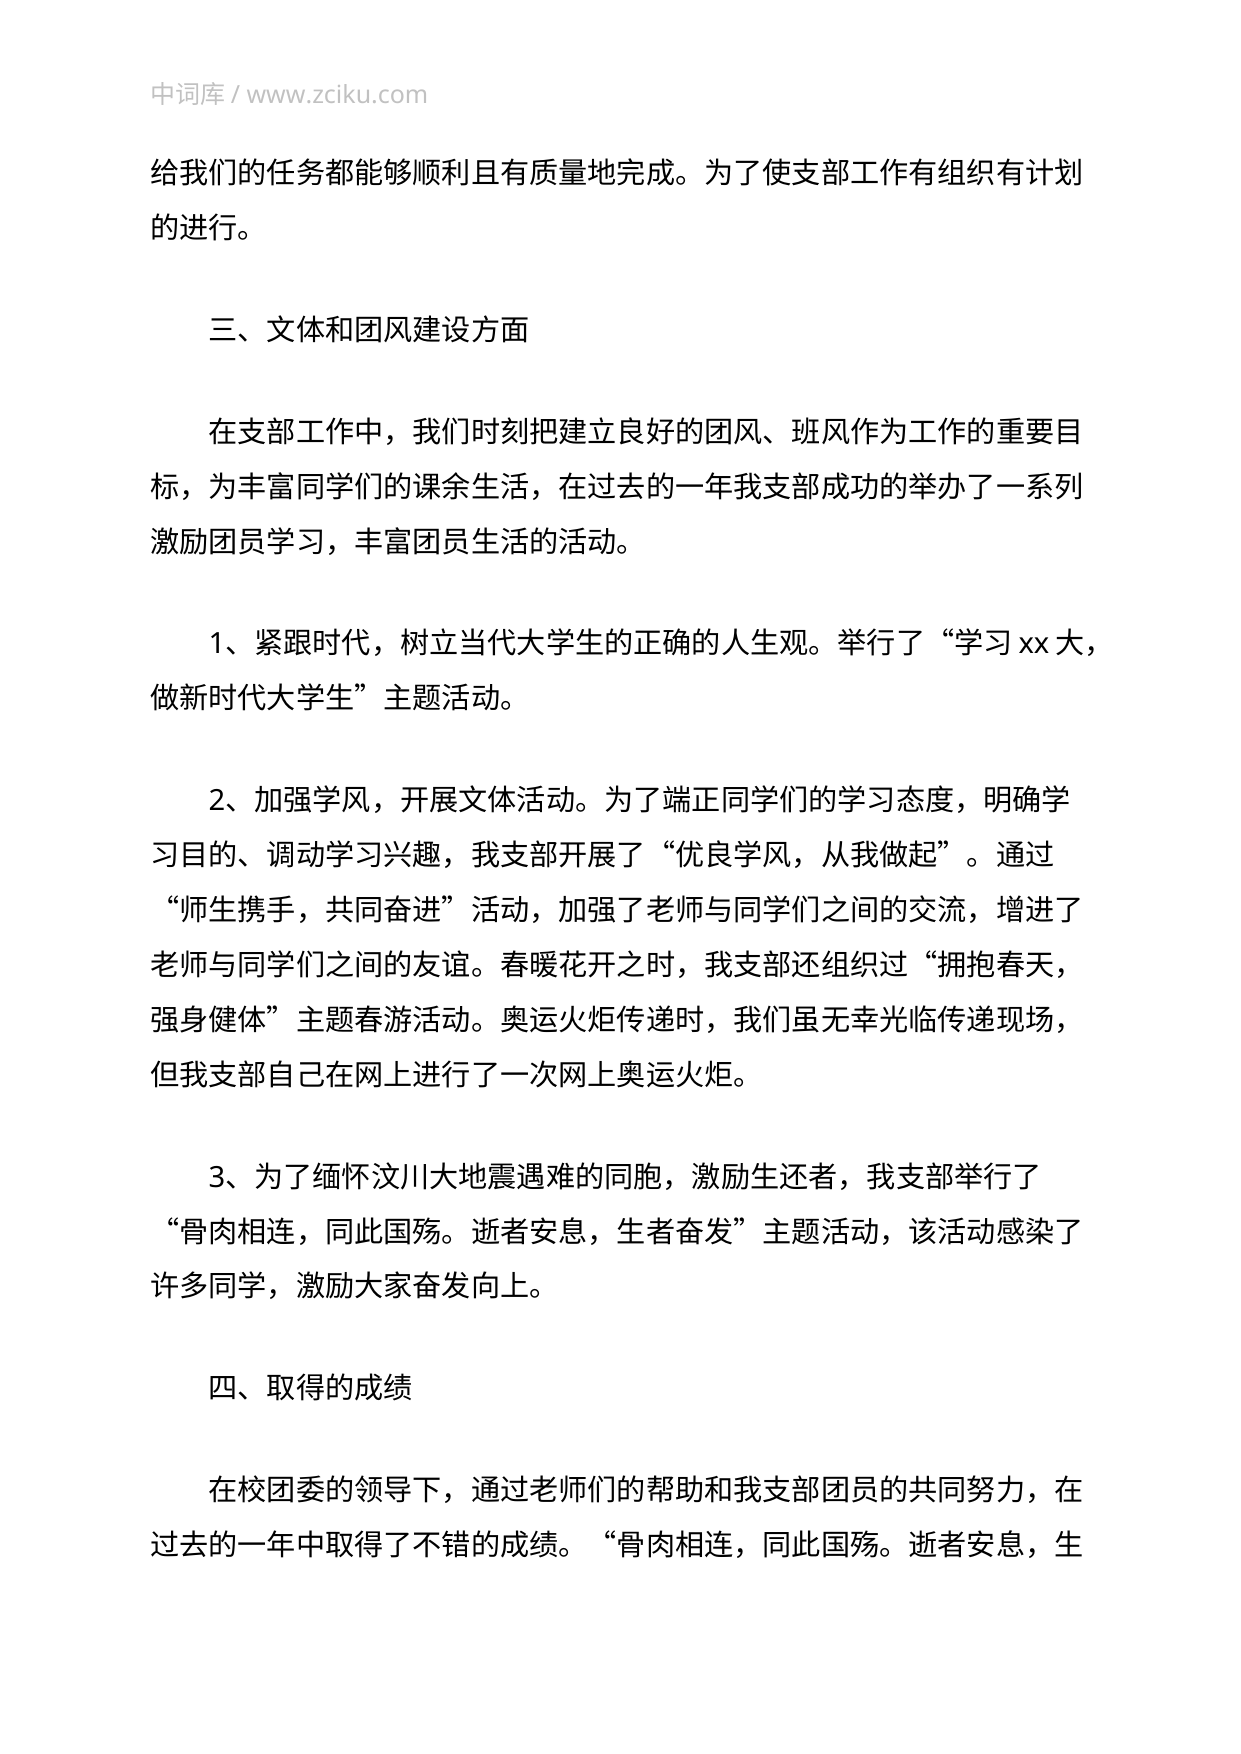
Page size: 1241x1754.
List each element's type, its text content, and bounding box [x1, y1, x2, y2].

text 1、紧跟时代，树立当代大学生的正确的人生观。举行了“学习xx大，做新时代大学生”主题活动。 [150, 620, 1090, 717]
text 2、加强学风，开展文体活动。为了端正同学们的学习态度，明确学习目的、调动学习兴趣，我支部开展了“优良学风，从我做起”。通过“师生携手，共同奋进”活动，加强了老师与同学们之间的交流，增进了老师与同学们之间的友谊。春暖花开之时，我支部还组织过“拥抱春天，强身健体”主题春游活动。奥运火炬传递时，我们虽无幸光临传递现场，但我支部自己在网上进行了一次网上奥运火炬。 [150, 777, 1090, 1094]
text 三、文体和团风建设方面 [150, 307, 1090, 349]
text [150, 150, 1090, 247]
text 在支部工作中，我们时刻把建立良好的团风、班风作为工作的重要目标，为丰富同学们的课余生活，在过去的一年我支部成功的举办了一系列激励团员学习，丰富团员生活的活动。 [150, 408, 1090, 561]
text 四、取得的成绩 [150, 1365, 1090, 1407]
text 3、为了缅怀汶川大地震遇难的同胞，激励生还者，我支部举行了“骨肉相连，同此国殇。逝者安息，生者奋发”主题活动，该活动感染了许多同学，激励大家奋发向上。 [150, 1153, 1090, 1305]
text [150, 1467, 1090, 1564]
